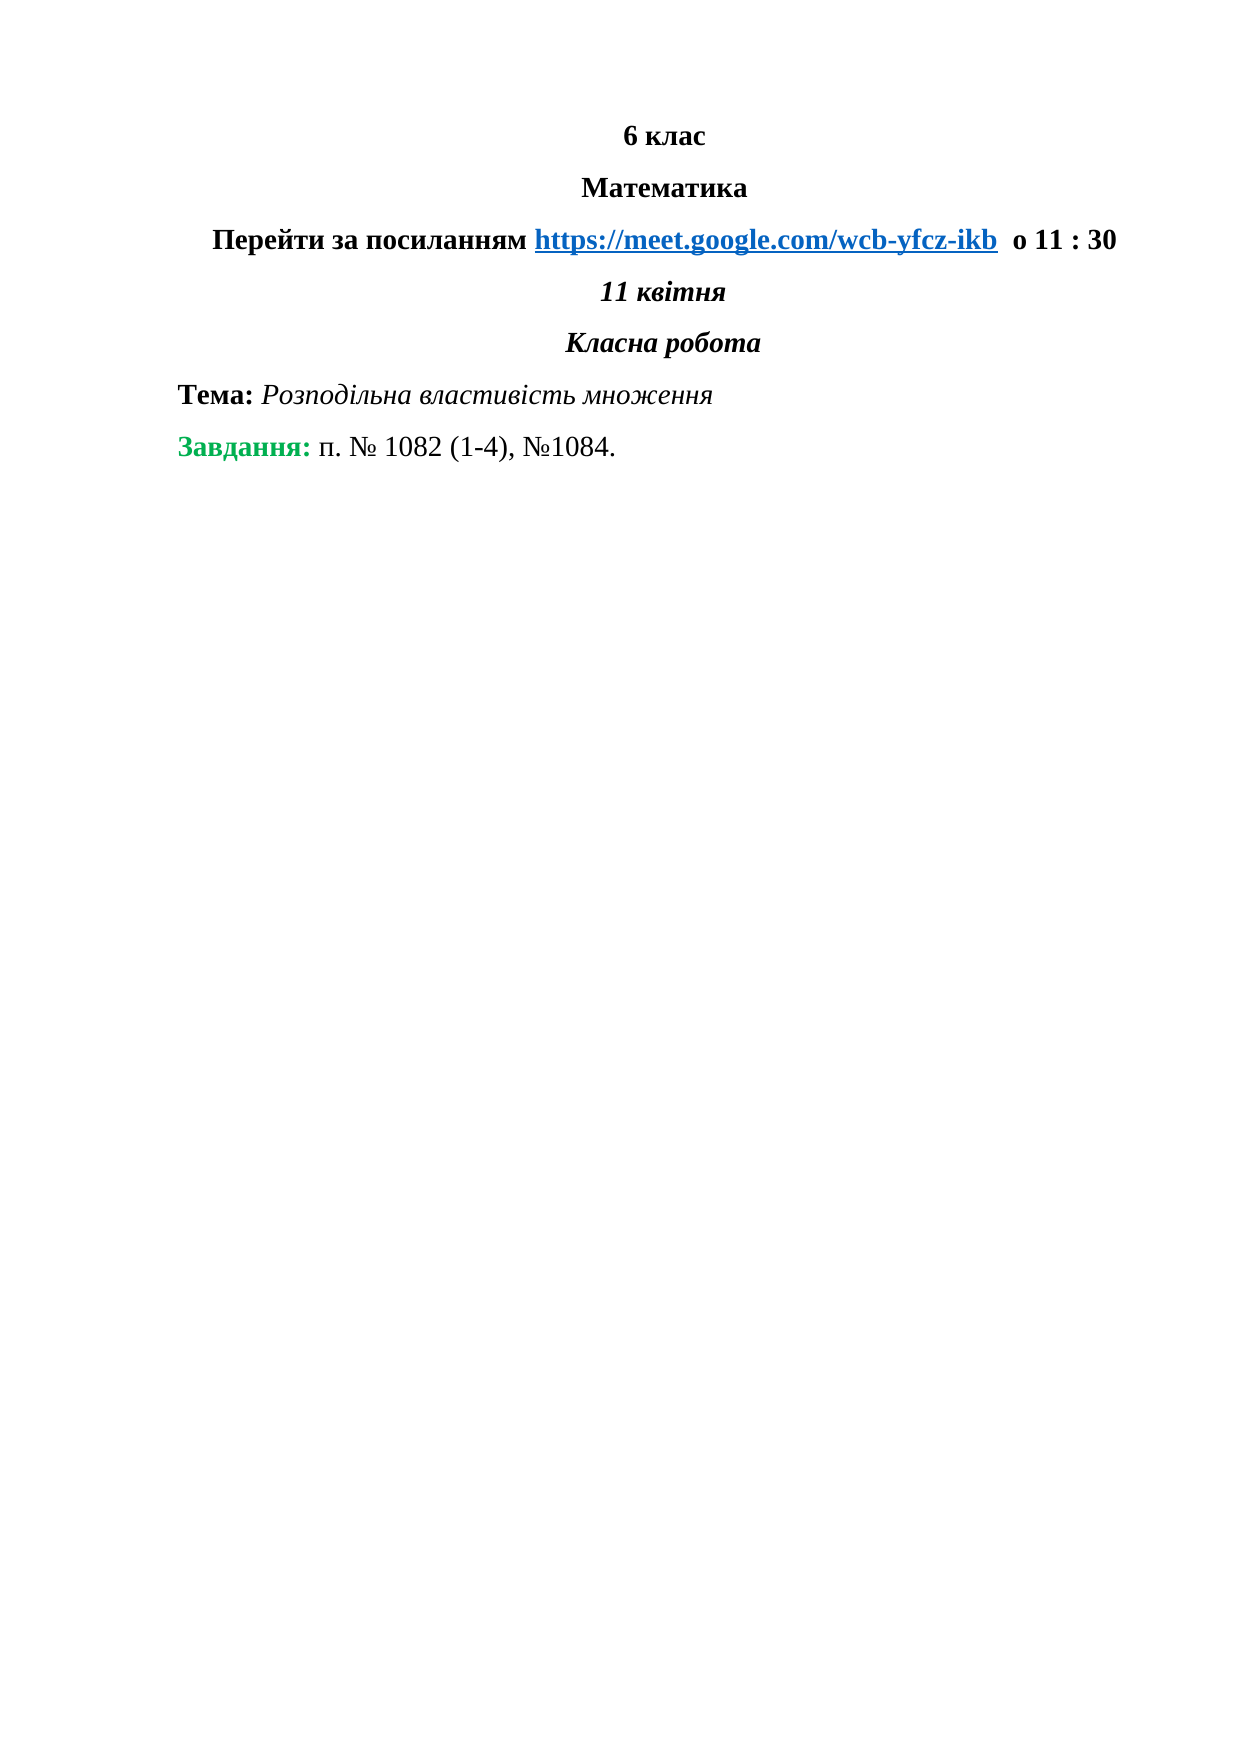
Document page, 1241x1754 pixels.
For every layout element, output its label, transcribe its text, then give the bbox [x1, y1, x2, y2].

text 11 квітня [177, 274, 1152, 307]
text Класна робота [177, 326, 1152, 359]
text 6 клас [177, 118, 1152, 152]
text Завдання: п. № 1082 (1-4), №1084. [177, 429, 1152, 463]
text Тема: Розподільна властивість множення [177, 377, 1152, 411]
text Перейти за посиланням https://meet.google.com/wcb-yfcz-ikb о 11 : 30 [177, 222, 1152, 255]
text Математика [177, 170, 1152, 203]
